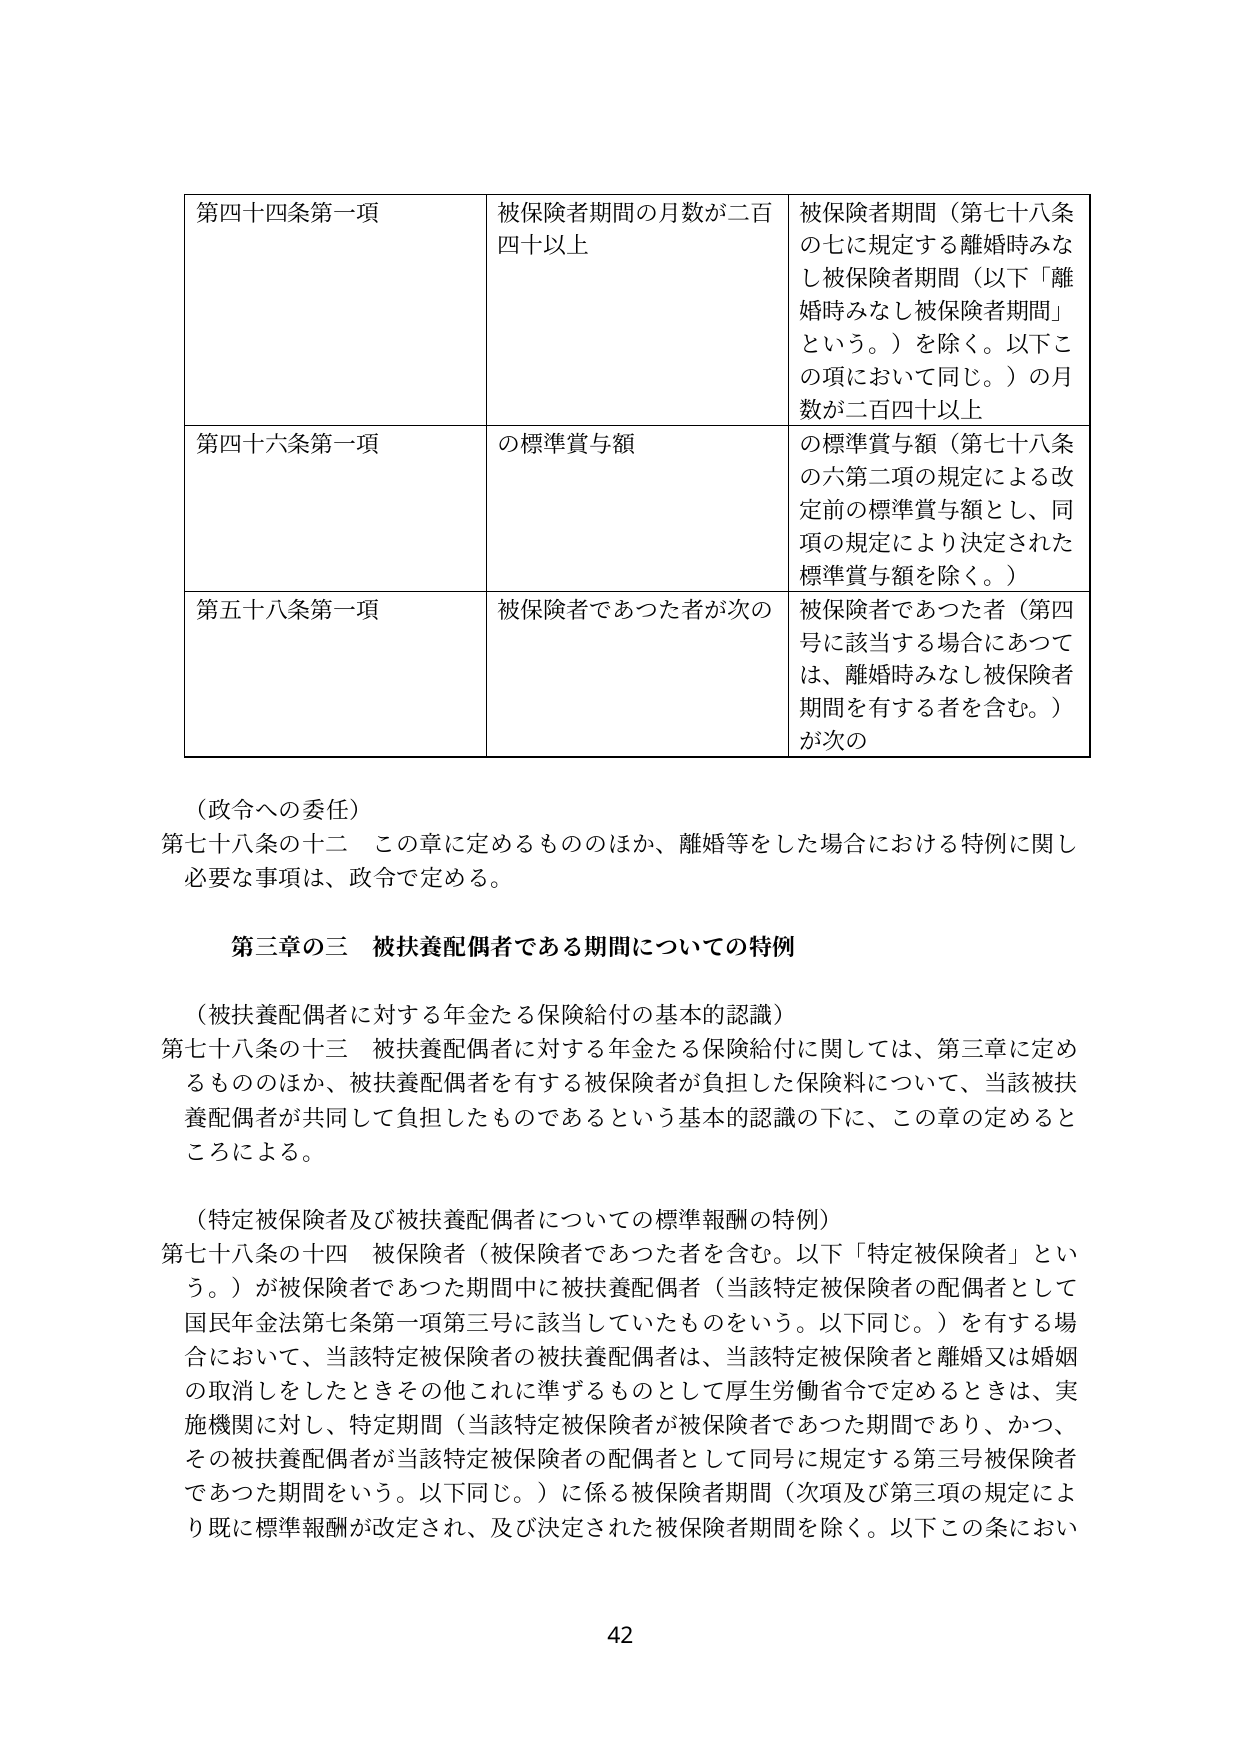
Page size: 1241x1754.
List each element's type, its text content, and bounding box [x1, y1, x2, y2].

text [161, 1236, 1079, 1543]
table_header 被保険者期間の月数が二百四十以上 [487, 195, 788, 425]
text 第七十八条の十三 被扶養配偶者に対する年金たる保険給付に関しては、第三章に定めるもののほか、被扶養配偶者を有する被保険者が負担した保険料について、当該被扶養配偶者が共同して負担したものであるという基本的認識の下に、この章の定めるところによる。 [161, 1031, 1079, 1167]
table_header 被保険者期間（第七十八条の七に規定する離婚時みなし被保険者期間（以下「離婚時みなし被保険者期間」という。）を除く。以下この項において同じ。）の月数が二百四十以上 [789, 195, 1089, 425]
table_cell の標準賞与額（第七十八条の六第二項の規定による改定前の標準賞与額とし、同項の規定により決定された標準賞与額を除く。） [789, 426, 1089, 591]
table_cell 被保険者であつた者（第四号に該当する場合にあつては、離婚時みなし被保険者期間を有する者を含む。）が次の [789, 592, 1089, 756]
text （政令への委任） [184, 792, 1079, 826]
table_cell 第五十八条第一項 [185, 592, 486, 756]
text （特定被保険者及び被扶養配偶者についての標準報酬の特例） [184, 1202, 1079, 1236]
table_cell 第四十六条第一項 [185, 426, 486, 591]
text （被扶養配偶者に対する年金たる保険給付の基本的認識） [184, 997, 1079, 1031]
table_cell の標準賞与額 [487, 426, 788, 591]
text 第三章の三 被扶養配偶者である期間についての特例 [230, 928, 1079, 962]
text 第七十八条の十二 この章に定めるもののほか、離婚等をした場合における特例に関し必要な事項は、政令で定める。 [161, 826, 1079, 894]
table_cell 被保険者であつた者が次の [487, 592, 788, 756]
table_header 第四十四条第一項 [185, 195, 486, 425]
